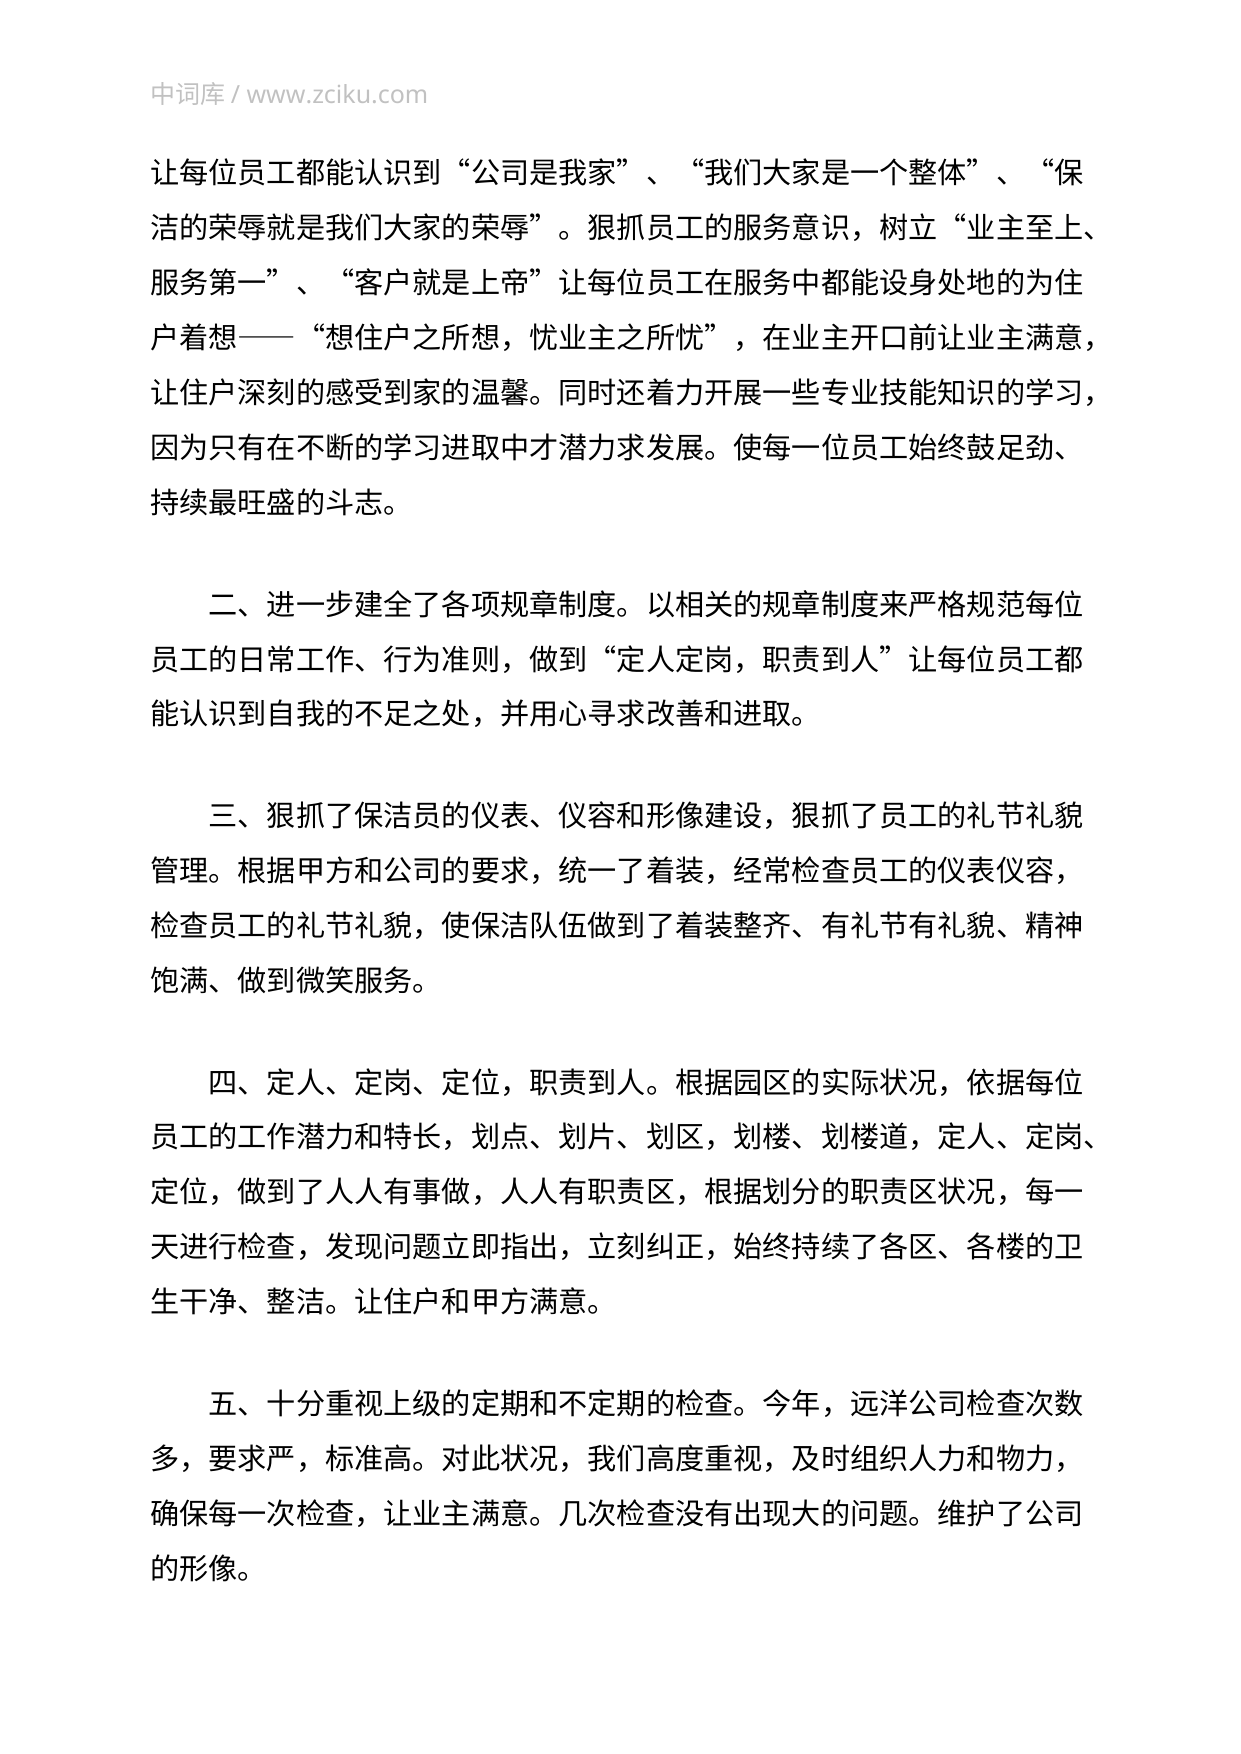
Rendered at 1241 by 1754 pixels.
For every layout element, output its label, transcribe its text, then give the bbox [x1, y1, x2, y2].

text 四、定人、定岗、定位，职责到人。根据园区的实际状况，依据每位员工的工作潜力和特长，划点、划片、划区，划楼、划楼道，定人、定岗、定位，做到了人人有事做，人人有职责区，根据划分的职责区状况，每一天进行检查，发现问题立即指出，立刻纠正，始终持续了各区、各楼的卫生干净、整洁。让住户和甲方满意。 [150, 1059, 1090, 1321]
text 五、十分重视上级的定期和不定期的检查。今年，远洋公司检查次数多，要求严，标准高。对此状况，我们高度重视，及时组织人力和物力，确保每一次检查，让业主满意。几次检查没有出现大的问题。维护了公司的形像。 [150, 1381, 1090, 1587]
text 三、狠抓了保洁员的仪表、仪容和形像建设，狠抓了员工的礼节礼貌管理。根据甲方和公司的要求，统一了着装，经常检查员工的仪表仪容，检查员工的礼节礼貌，使保洁队伍做到了着装整齐、有礼节有礼貌、精神饱满、做到微笑服务。 [150, 793, 1090, 1000]
text 二、进一步建全了各项规章制度。以相关的规章制度来严格规范每位员工的日常工作、行为准则，做到“定人定岗，职责到人”让每位员工都能认识到自我的不足之处，并用心寻求改善和进取。 [150, 581, 1090, 733]
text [150, 150, 1090, 522]
